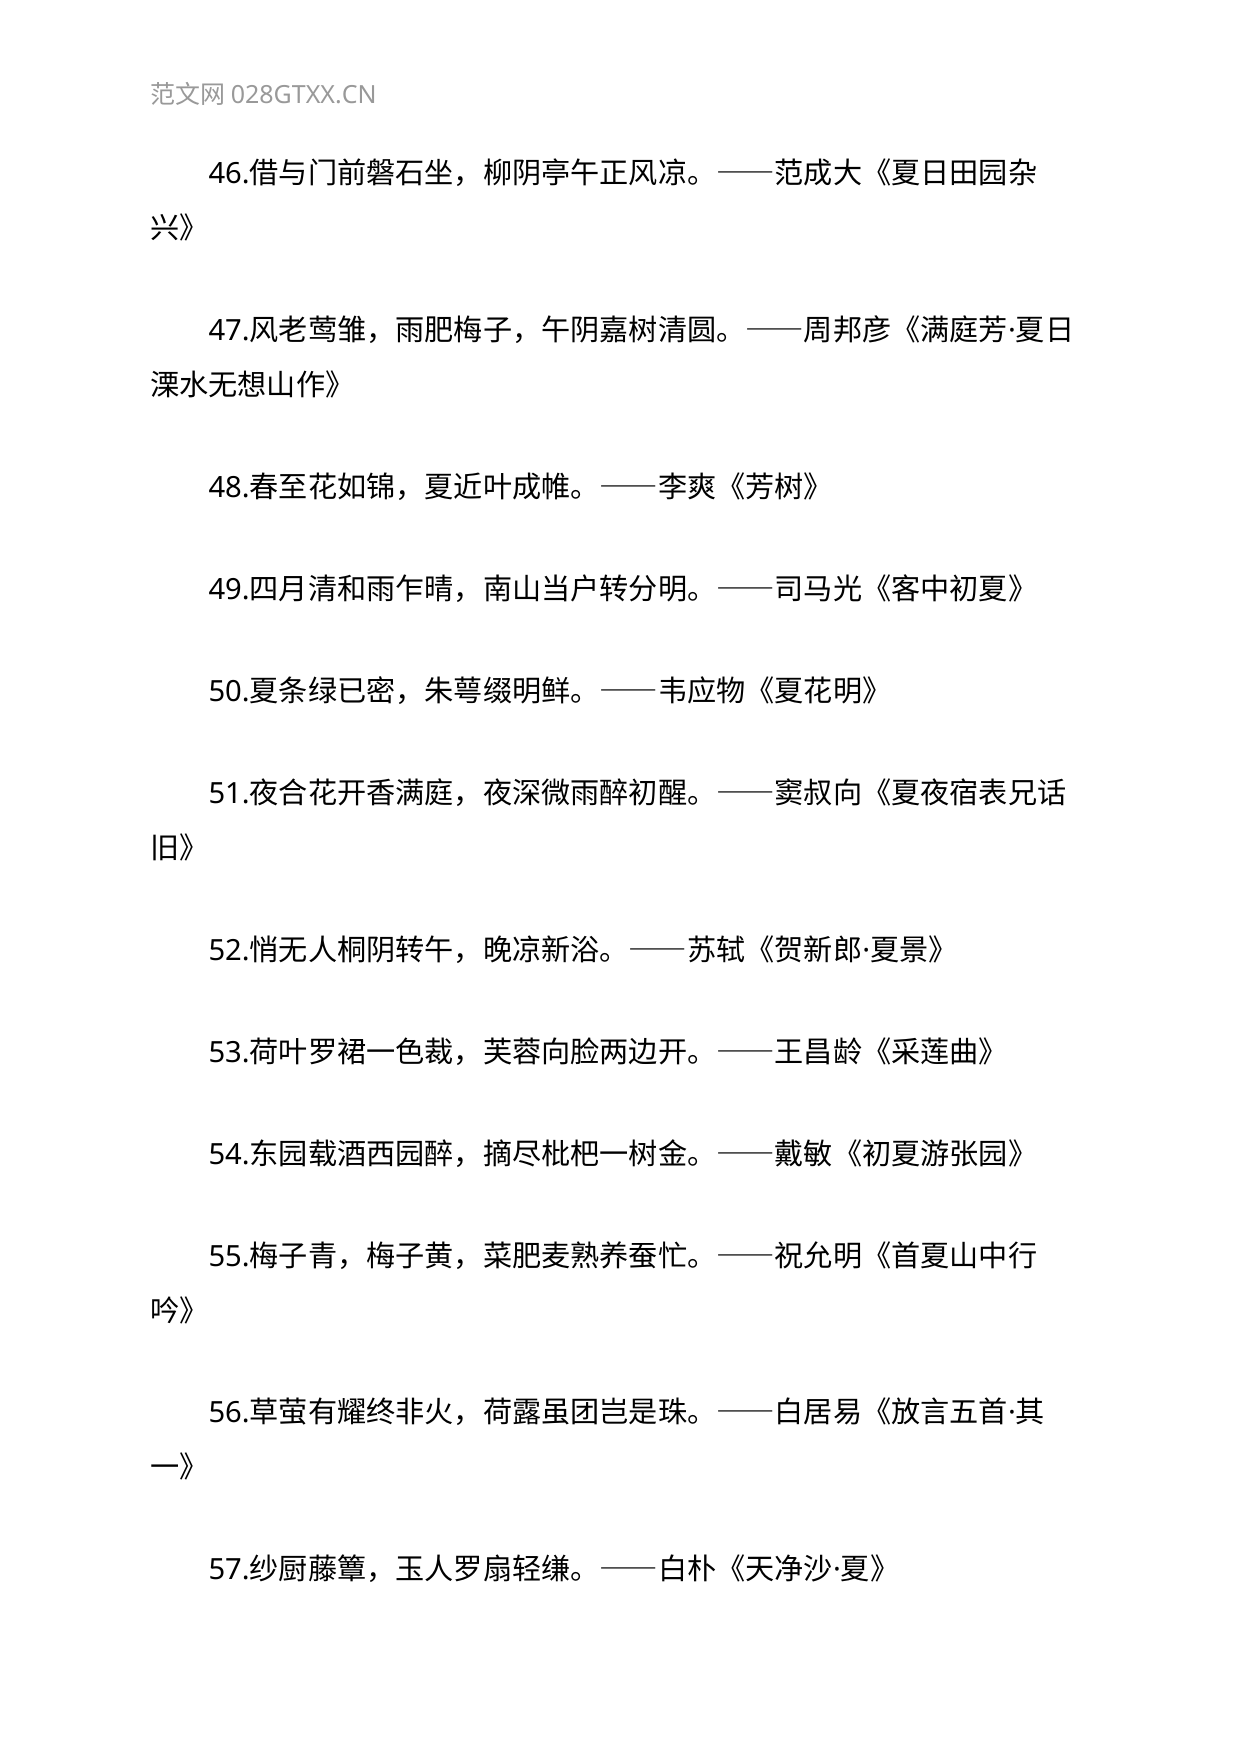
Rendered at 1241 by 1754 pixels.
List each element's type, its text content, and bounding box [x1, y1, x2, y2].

text 47.风老莺雏，雨肥梅子，午阴嘉树清圆。——周邦彦《满庭芳·夏日溧水无想山作》 [150, 307, 1090, 404]
text 51.夜合花开香满庭，夜深微雨醉初醒。——窦叔向《夏夜宿表兄话旧》 [150, 769, 1090, 867]
text 49.四月清和雨乍晴，南山当户转分明。——司马光《客中初夏》 [150, 566, 1090, 608]
text 50.夏条绿已密，朱萼缀明鲜。——韦应物《夏花明》 [150, 667, 1090, 710]
text 55.梅子青，梅子黄，菜肥麦熟养蚕忙。——祝允明《首夏山中行吟》 [150, 1232, 1090, 1329]
text 53.荷叶罗裙一色裁，芙蓉向脸两边开。——王昌龄《采莲曲》 [150, 1028, 1090, 1071]
text 48.春至花如锦，夏近叶成帷。——李爽《芳树》 [150, 463, 1090, 506]
text 56.草萤有耀终非火，荷露虽团岂是珠。——白居易《放言五首·其一》 [150, 1389, 1090, 1486]
text 54.东园载酒西园醉，摘尽枇杷一树金。——戴敏《初夏游张园》 [150, 1130, 1090, 1173]
text 57.纱厨藤簟，玉人罗扇轻缣。——白朴《天净沙·夏》 [150, 1546, 1090, 1588]
text 46.借与门前磐石坐，柳阴亭午正风凉。——范成大《夏日田园杂兴》 [150, 150, 1090, 247]
text 52.悄无人桐阴转午，晚凉新浴。——苏轼《贺新郎·夏景》 [150, 926, 1090, 969]
